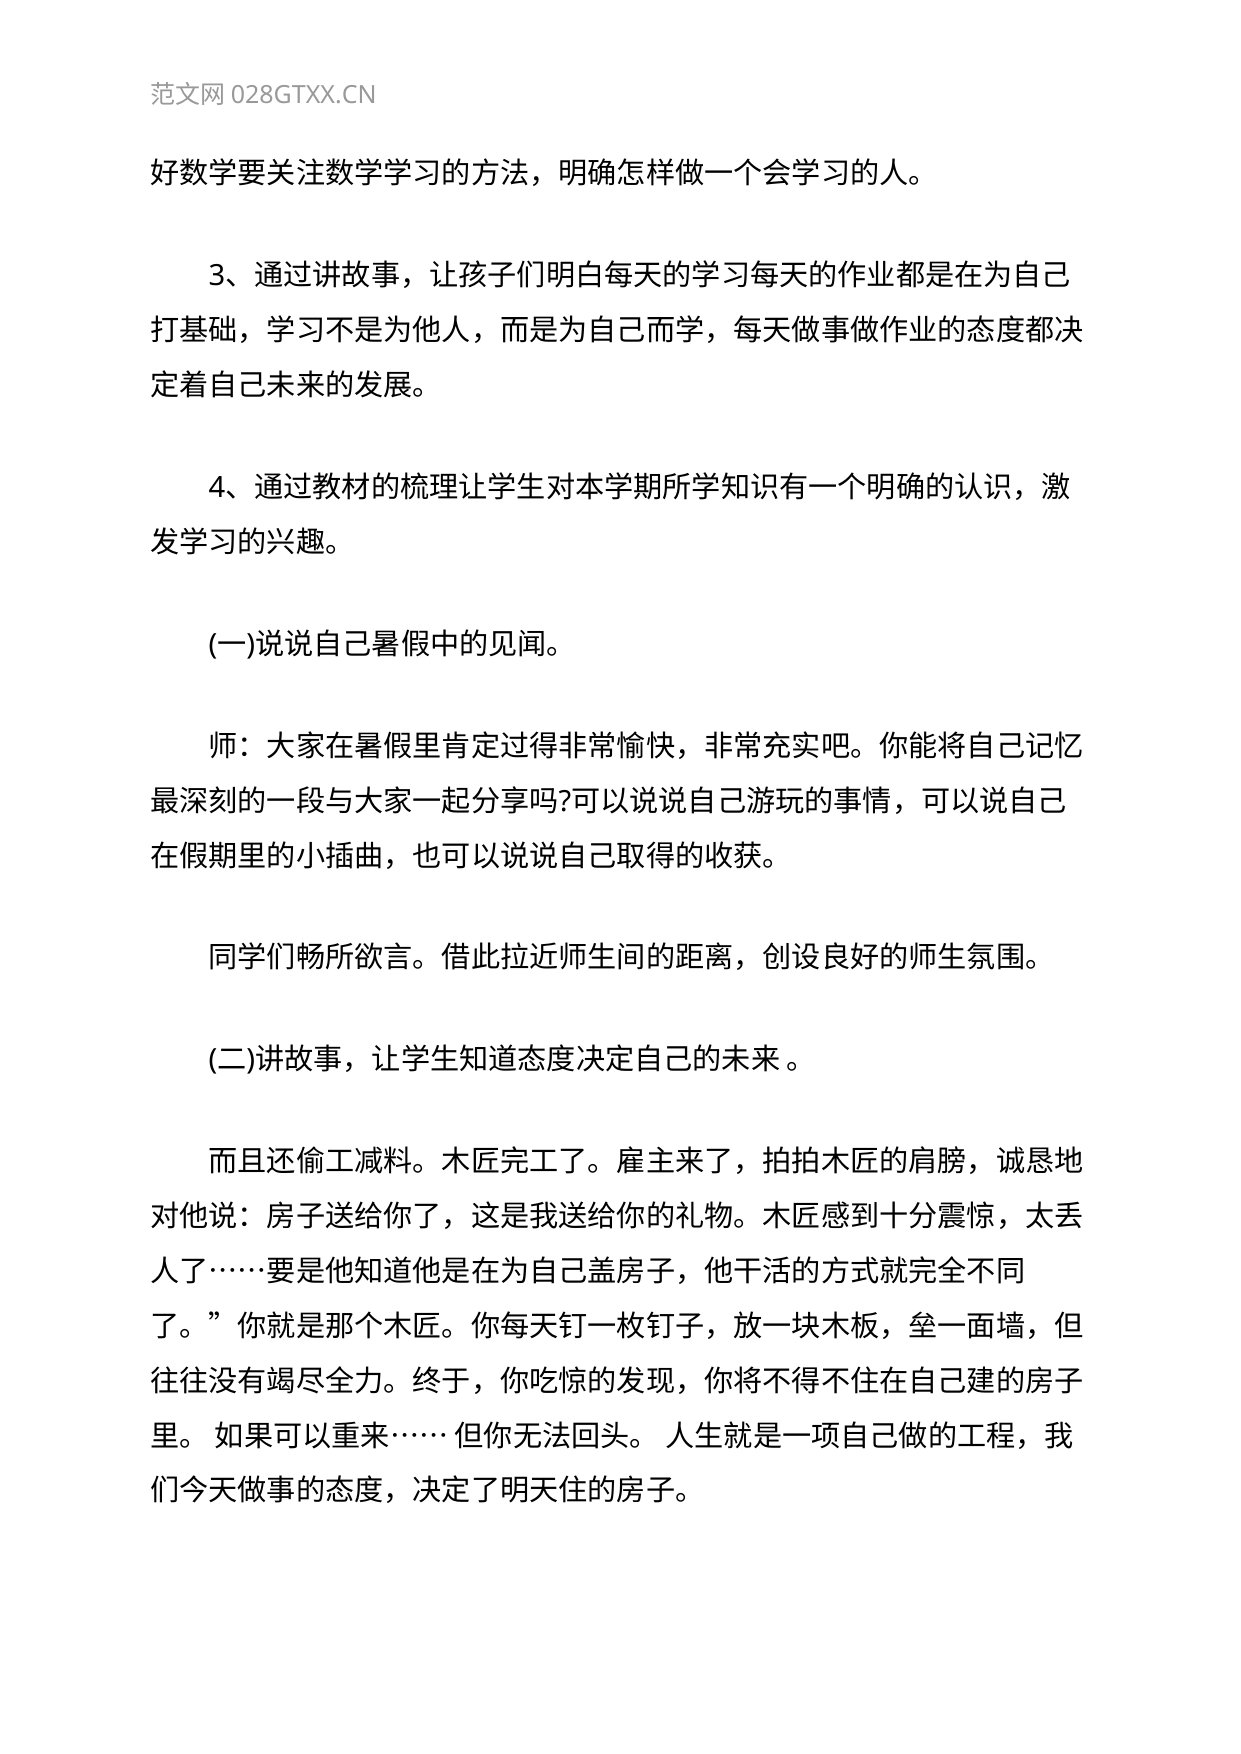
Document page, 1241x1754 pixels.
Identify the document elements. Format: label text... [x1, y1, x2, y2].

text 而且还偷工减料。木匠完工了。雇主来了，拍拍木匠的肩膀，诚恳地对他说：房子送给你了，这是我送给你的礼物。木匠感到十分震惊，太丢人了……要是他知道他是在为自己盖房子，他干活的方式就完全不同了。”你就是那个木匠。你每天钉一枚钉子，放一块木板，垒一面墙，但往往没有竭尽全力。终于，你吃惊的发现，你将不得不住在自己建的房子里。 如果可以重来…… 但你无法回头。 人生就是一项自己做的工程，我们今天做事的态度，决定了明天住的房子。 [150, 1138, 1090, 1509]
text 同学们畅所欲言。借此拉近师生间的距离，创设良好的师生氛围。 [150, 934, 1090, 976]
text (二)讲故事，让学生知道态度决定自己的未来 。 [150, 1036, 1090, 1078]
text (一)说说自己暑假中的见闻。 [150, 620, 1090, 663]
text 4、通过教材的梳理让学生对本学期所学知识有一个明确的认识，激发学习的兴趣。 [150, 463, 1090, 561]
text 3、通过讲故事，让孩子们明白每天的学习每天的作业都是在为自己打基础，学习不是为他人，而是为自己而学，每天做事做作业的态度都决定着自己未来的发展。 [150, 252, 1090, 404]
text 师：大家在暑假里肯定过得非常愉快，非常充实吧。你能将自己记忆最深刻的一段与大家一起分享吗?可以说说自己游玩的事情，可以说自己在假期里的小插曲，也可以说说自己取得的收获。 [150, 722, 1090, 874]
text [150, 150, 1090, 192]
